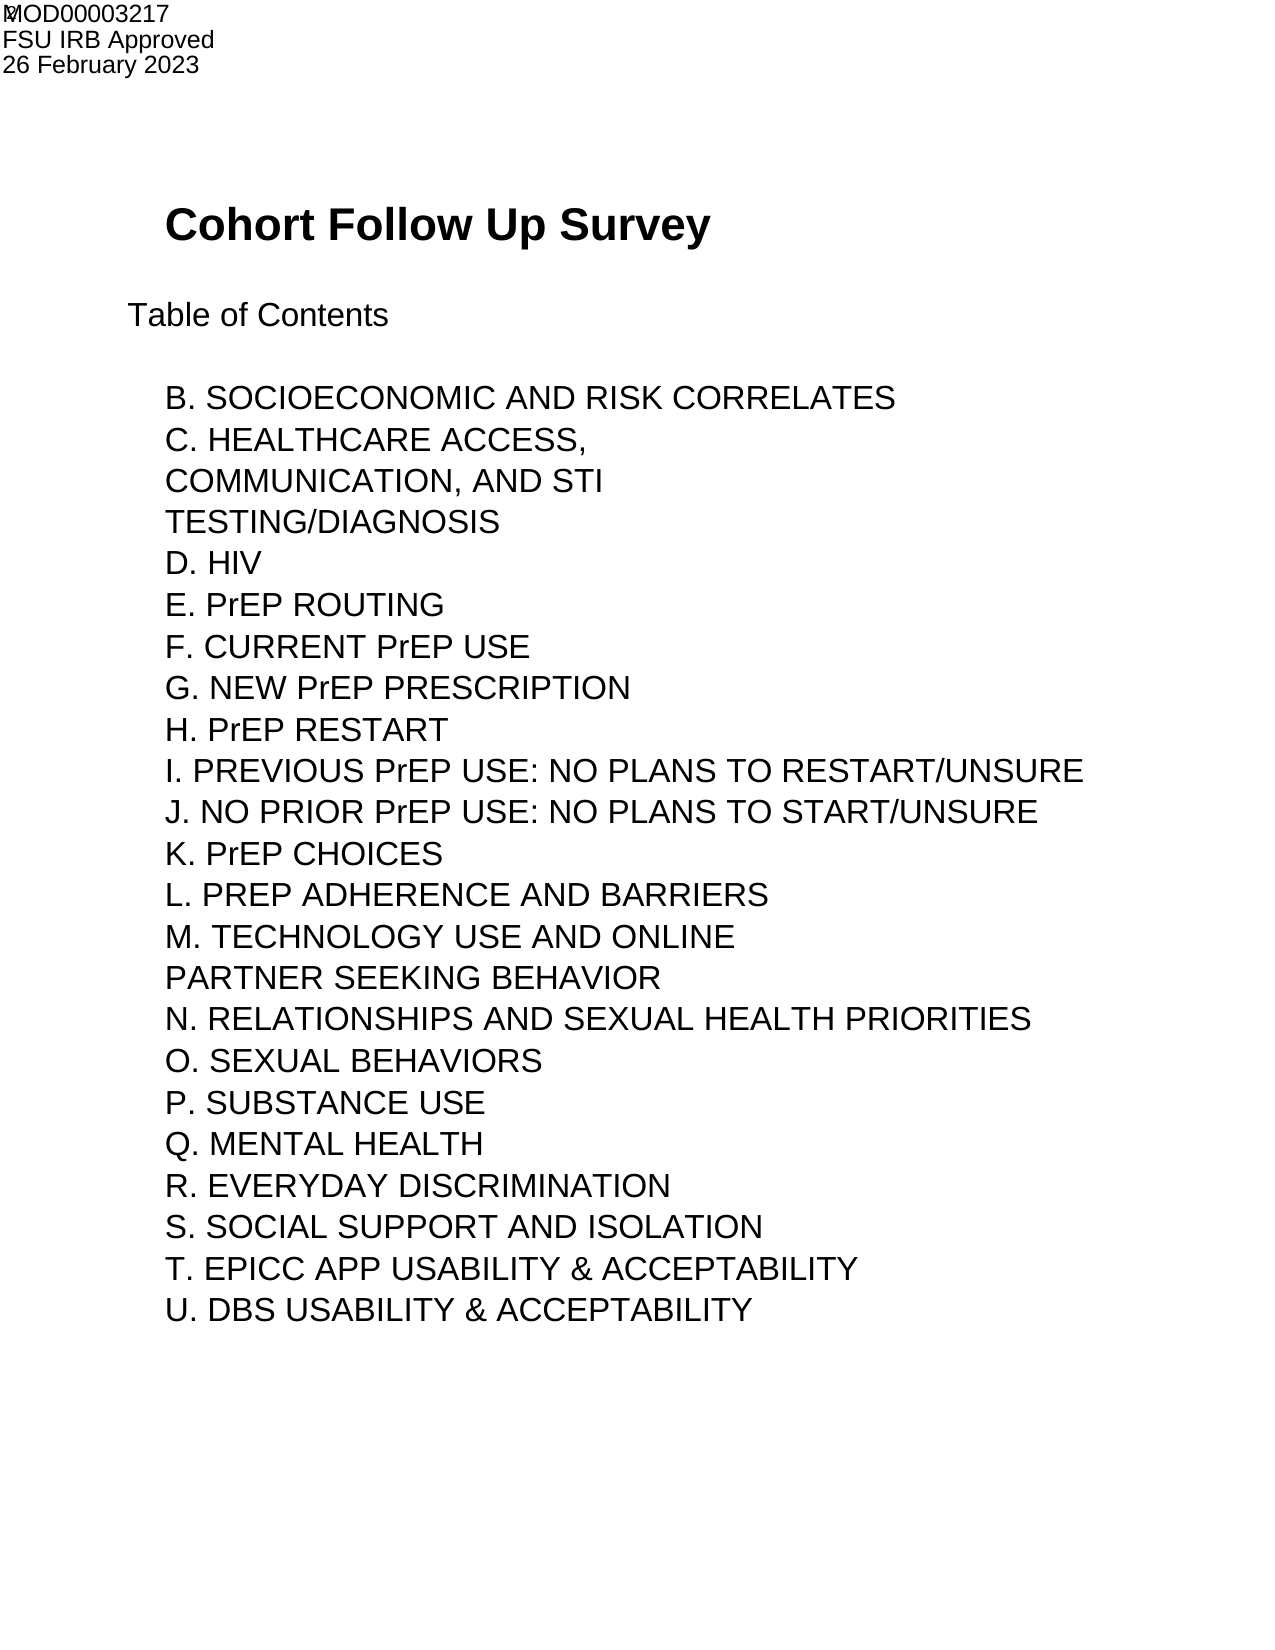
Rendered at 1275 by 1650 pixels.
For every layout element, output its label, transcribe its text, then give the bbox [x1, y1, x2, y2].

list NO PRIOR PrEP USE: NO PLANS TO START/UNSURE [164, 793, 1125, 831]
list PrEP CHOICES [164, 834, 1125, 872]
list SUBSTANCE USE [164, 1083, 1125, 1121]
list EPICC APP USABILITY & ACCEPTABILITY [164, 1248, 1125, 1287]
list EVERYDAY DISCRIMINATION [164, 1166, 1125, 1204]
list PREVIOUS PrEP USE: NO PLANS TO RESTART/UNSURE [164, 751, 1125, 789]
list PrEP ROUTING [164, 585, 1125, 624]
list DBS USABILITY & ACCEPTABILITY [164, 1290, 1125, 1328]
list NEW PrEP PRESCRIPTION [164, 668, 1125, 707]
list HIV [164, 544, 1125, 582]
list SEXUAL BEHAVIORS [164, 1041, 1125, 1080]
list HEALTHCARE ACCESS, COMMUNICATION, AND STI TESTING/DIAGNOSIS [164, 419, 835, 541]
text Table of Contents [127, 295, 1125, 334]
list TECHNOLOGY USE AND ONLINE PARTNER SEEKING BEHAVIOR [164, 917, 861, 997]
list PrEP RESTART [164, 710, 1125, 748]
list PREP ADHERENCE AND BARRIERS [164, 876, 1125, 914]
list CURRENT PrEP USE [164, 627, 1125, 665]
list SOCIOECONOMIC AND RISK CORRELATES [164, 378, 1125, 417]
list SOCIAL SUPPORT AND ISOLATION [164, 1207, 1125, 1246]
list RELATIONSHIPS AND SEXUAL HEALTH PRIORITIES [164, 1000, 1125, 1038]
list MENTAL HEALTH [164, 1124, 1125, 1163]
title Cohort Follow Up Survey [164, 197, 1125, 250]
